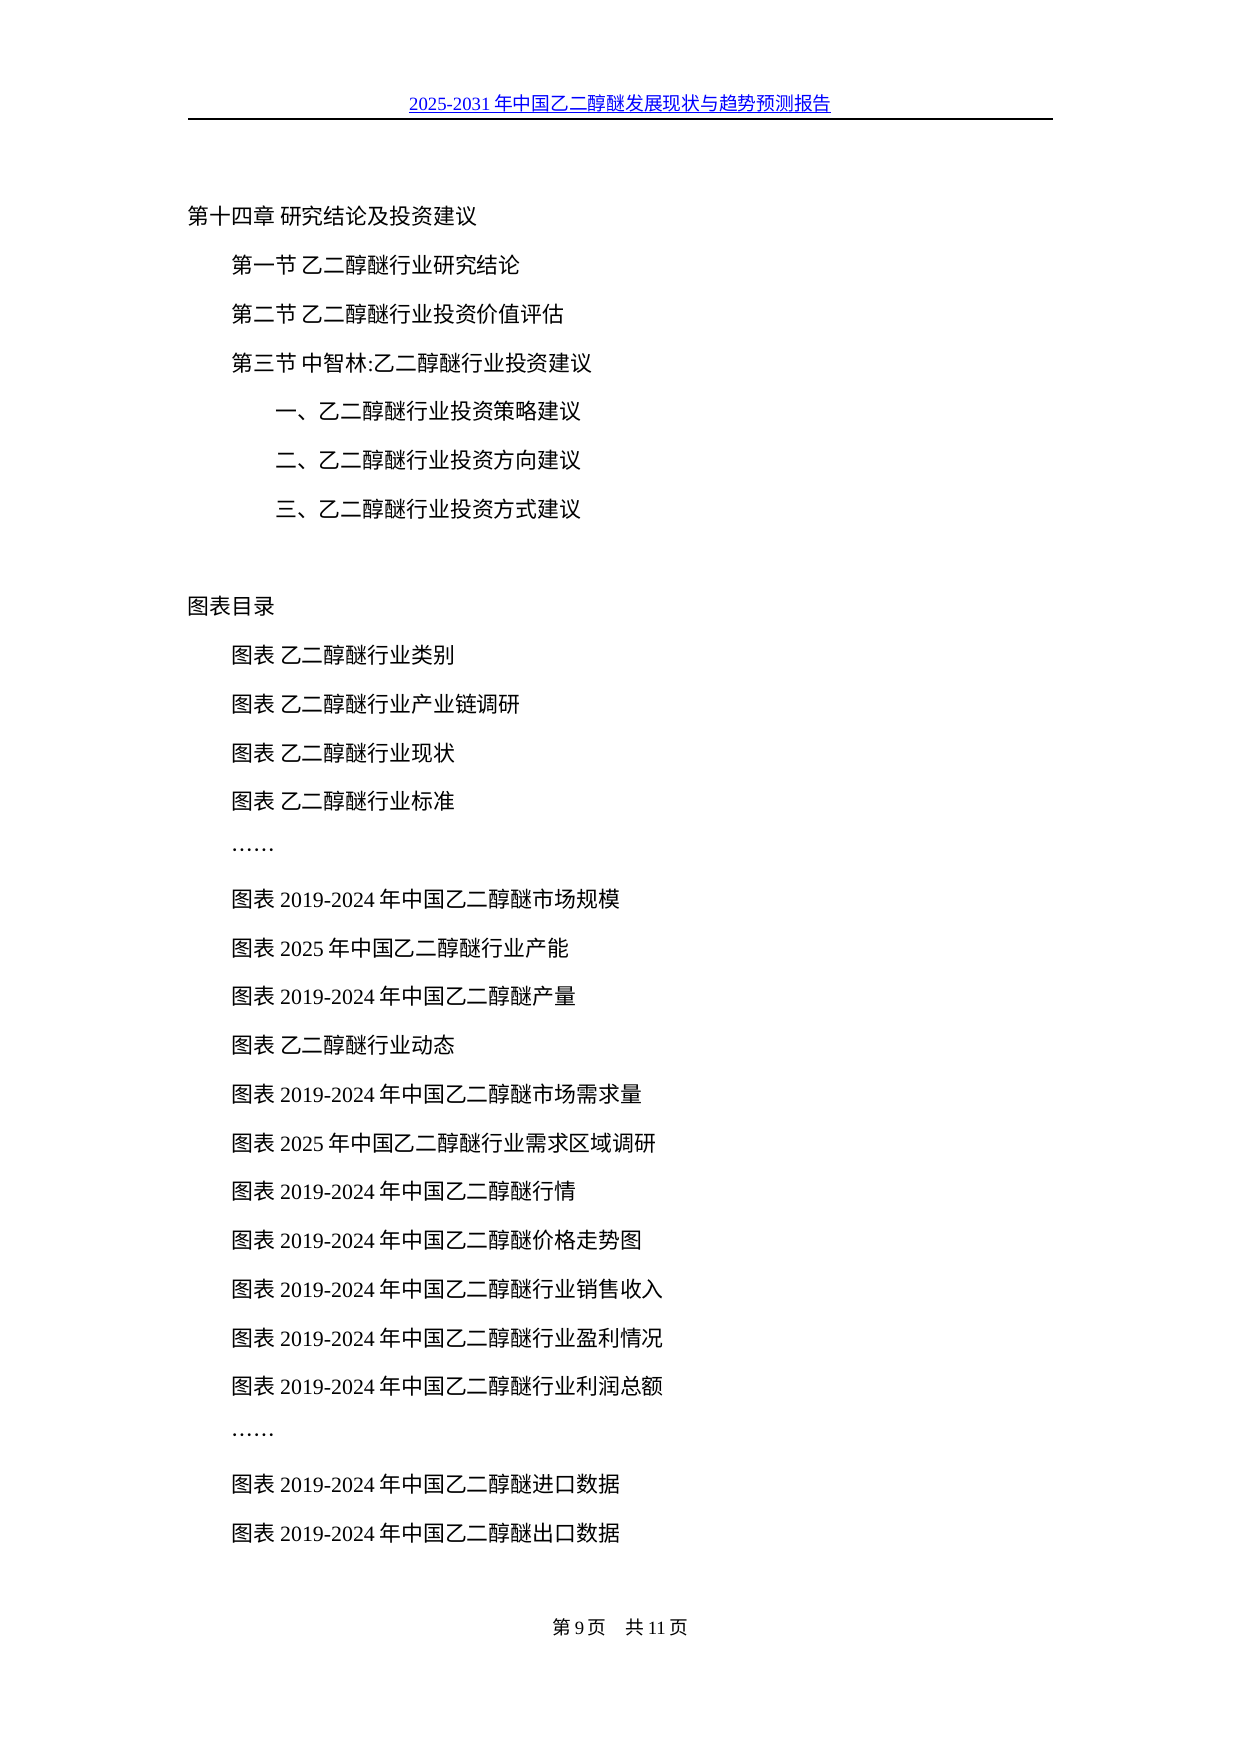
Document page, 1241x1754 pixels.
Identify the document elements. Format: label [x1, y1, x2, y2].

text [187, 150, 1053, 1548]
